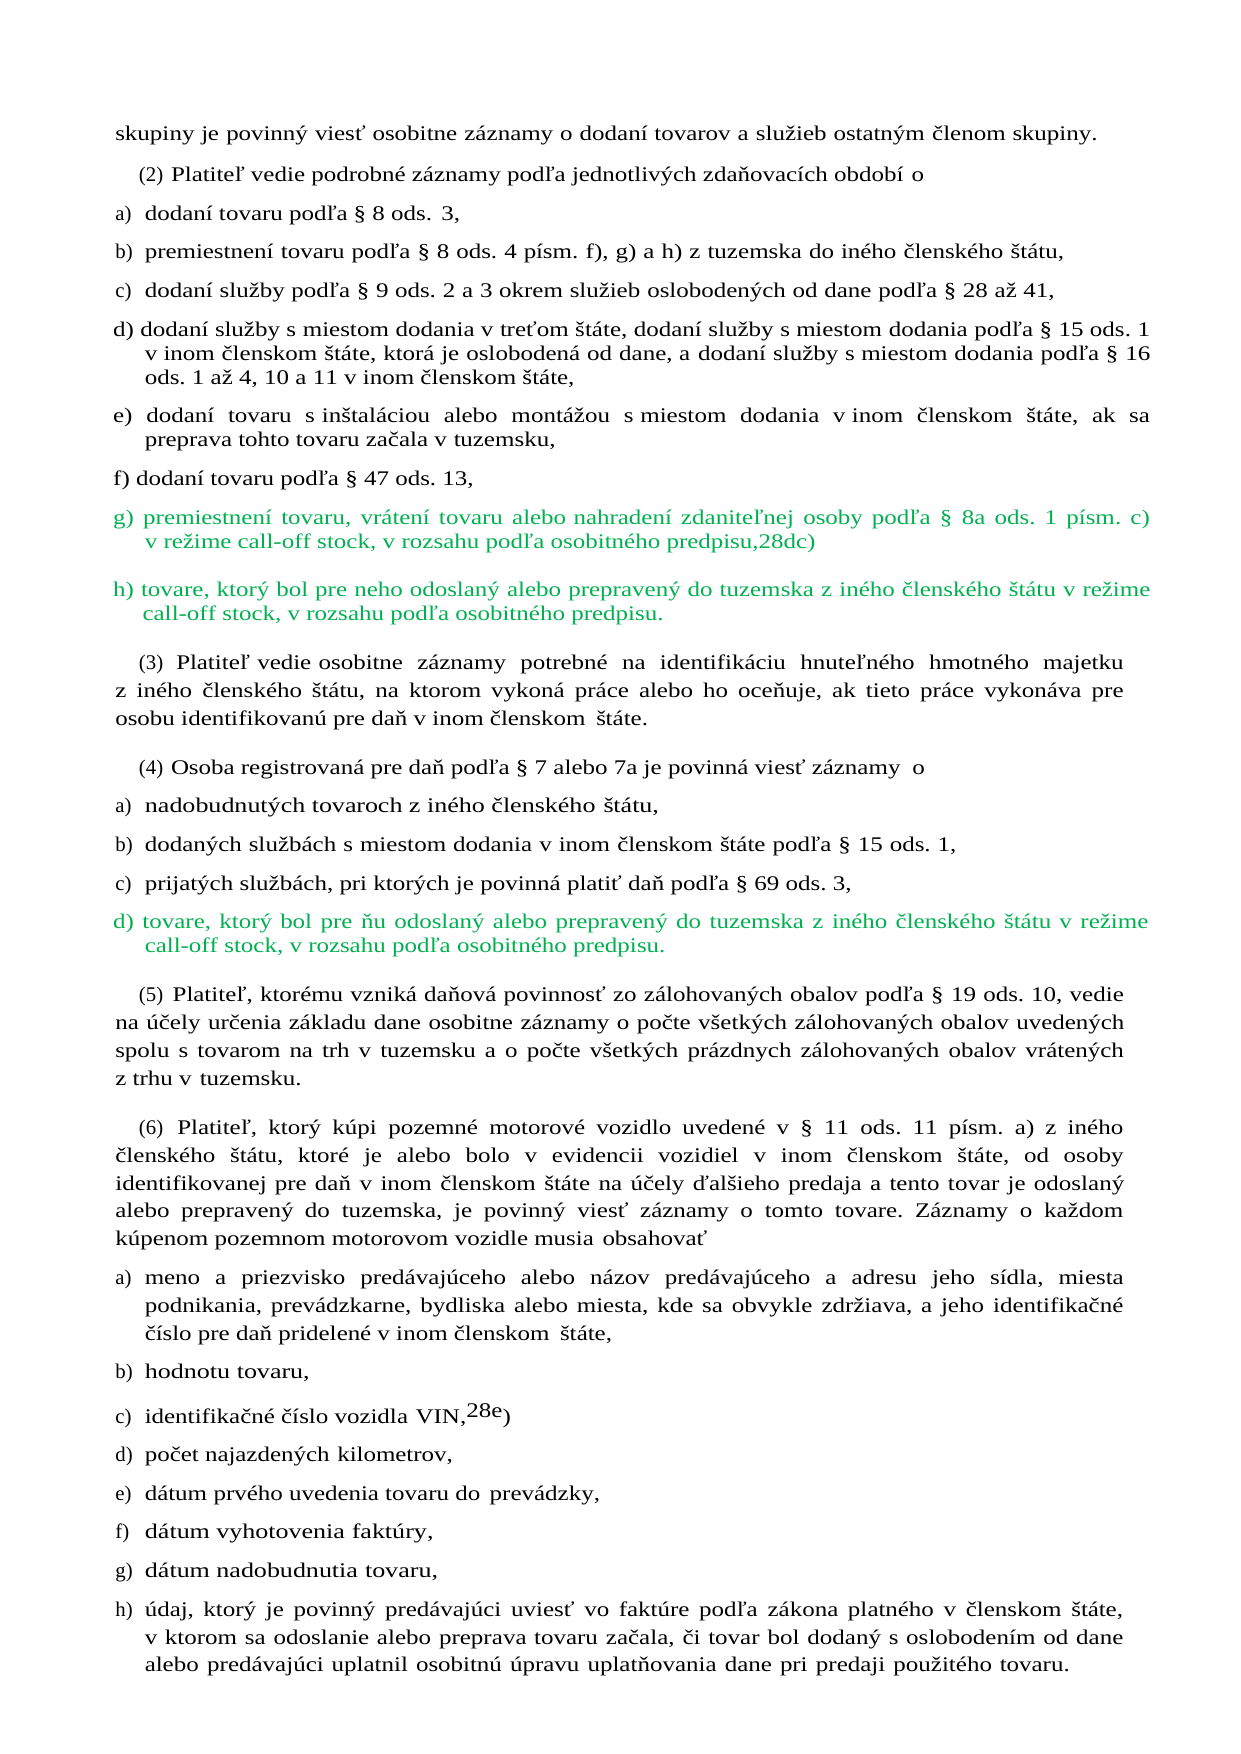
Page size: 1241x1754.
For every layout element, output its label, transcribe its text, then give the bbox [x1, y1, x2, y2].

text h) tovare, ktorý bol pre neho odoslaný alebo prepravený do tuzemska z iného členského štátu v režime call-off stock, v rozsahu podľa osobitného predpisu. [113, 577, 1151, 625]
list hodnotu tovaru, [115, 1359, 1151, 1383]
list dodaných službách s miestom dodania v inom členskom štáte podľa § 15 ods. 1, [115, 832, 1151, 856]
list dátum nadobudnutia tovaru, [115, 1558, 1151, 1582]
list d) dodaní služby s miestom dodania v treťom štáte, dodaní služby s miestom dodania podľa § 15 ods. 1 v inom členskom štáte, ktorá je oslobodená od dane, a dodaní služby s miestom dodania podľa § 16 ods. 1 až 4, 10 a 11 v inom členskom štáte, [113, 316, 1151, 389]
list nadobudnutých tovaroch z iného členského štátu, [115, 793, 1151, 817]
list e) dodaní tovaru s inštaláciou alebo montážou s miestom dodania v inom členskom štáte, ak sa preprava tohto tovaru začala v tuzemsku, [113, 403, 1151, 451]
list identifikačné číslo vozidla VIN,28e) [115, 1398, 1151, 1428]
list údaj, ktorý je povinný predávajúci uviesť vo faktúre podľa zákona platného v členskom štáte, v ktorom sa odoslanie alebo preprava tovaru začala, či tovar bol dodaný s oslobodením od dane alebo predávajúci uplatnil osobitnú úpravu uplatňovania dane pri predaji použitého tovaru. [115, 1597, 1125, 1676]
list Osoba registrovaná pre daň podľa § 7 alebo 7a je povinná viesť záznamy o [139, 754, 1151, 779]
list dodaní tovaru podľa § 8 ods. 3, [115, 201, 1151, 224]
list f) dodaní tovaru podľa § 47 ods. 13, [113, 466, 1151, 490]
list Platiteľ vedie osobitne záznamy potrebné na identifikáciu hnuteľného hmotného majetku z iného členského štátu, na ktorom vykoná práce alebo ho oceňuje, ak tieto práce vykonáva pre osobu identifikovanú pre daň v inom členskom štáte. [115, 650, 1125, 730]
list Platiteľ vedie podrobné záznamy podľa jednotlivých zdaňovacích období o [139, 162, 1151, 186]
list d) tovare, ktorý bol pre ňu odoslaný alebo prepravený do tuzemska z iného členského štátu v režime call-off stock, v rozsahu podľa osobitného predpisu. [113, 909, 1151, 957]
list dátum vyhotovenia faktúry, [115, 1519, 1151, 1543]
list dodaní služby podľa § 9 ods. 2 a 3 okrem služieb oslobodených od dane podľa § 28 až 41, [115, 278, 1151, 302]
list meno a priezvisko predávajúceho alebo názov predávajúceho a adresu jeho sídla, miesta podnikania, prevádzkarne, bydliska alebo miesta, kde sa obvykle zdržiava, a jeho identifikačné číslo pre daň pridelené v inom členskom štáte, [115, 1265, 1125, 1344]
list premiestnení tovaru podľa § 8 ods. 4 písm. f), g) a h) z tuzemska do iného členského štátu, [115, 239, 1151, 263]
list g) premiestnení tovaru, vrátení tovaru alebo nahradení zdaniteľnej osoby podľa § 8a ods. 1 písm. c) v režime call-off stock, v rozsahu podľa osobitného predpisu,28dc) [113, 504, 1151, 553]
list počet najazdených kilometrov, [115, 1442, 1151, 1466]
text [115, 121, 1125, 145]
list Platiteľ, ktorý kúpi pozemné motorové vozidlo uvedené v § 11 ods. 11 písm. a) z iného členského štátu, ktoré je alebo bolo v evidencii vozidiel v inom členskom štáte, od osoby identifikovanej pre daň v inom členskom štáte na účely ďalšieho predaja a tento tovar je odoslaný alebo prepravený do tuzemska, je povinný viesť záznamy o tomto tovare. Záznamy o každom kúpenom pozemnom motorovom vozidle musia obsahovať [115, 1115, 1125, 1250]
list Platiteľ, ktorému vzniká daňová povinnosť zo zálohovaných obalov podľa § 19 ods. 10, vedie na účely určenia základu dane osobitne záznamy o počte všetkých zálohovaných obalov uvedených spolu s tovarom na trh v tuzemsku a o počte všetkých prázdnych zálohovaných obalov vrátených z trhu v tuzemsku. [115, 982, 1125, 1090]
list prijatých službách, pri ktorých je povinná platiť daň podľa § 69 ods. 3, [115, 871, 1151, 894]
list dátum prvého uvedenia tovaru do prevádzky, [115, 1481, 1151, 1505]
